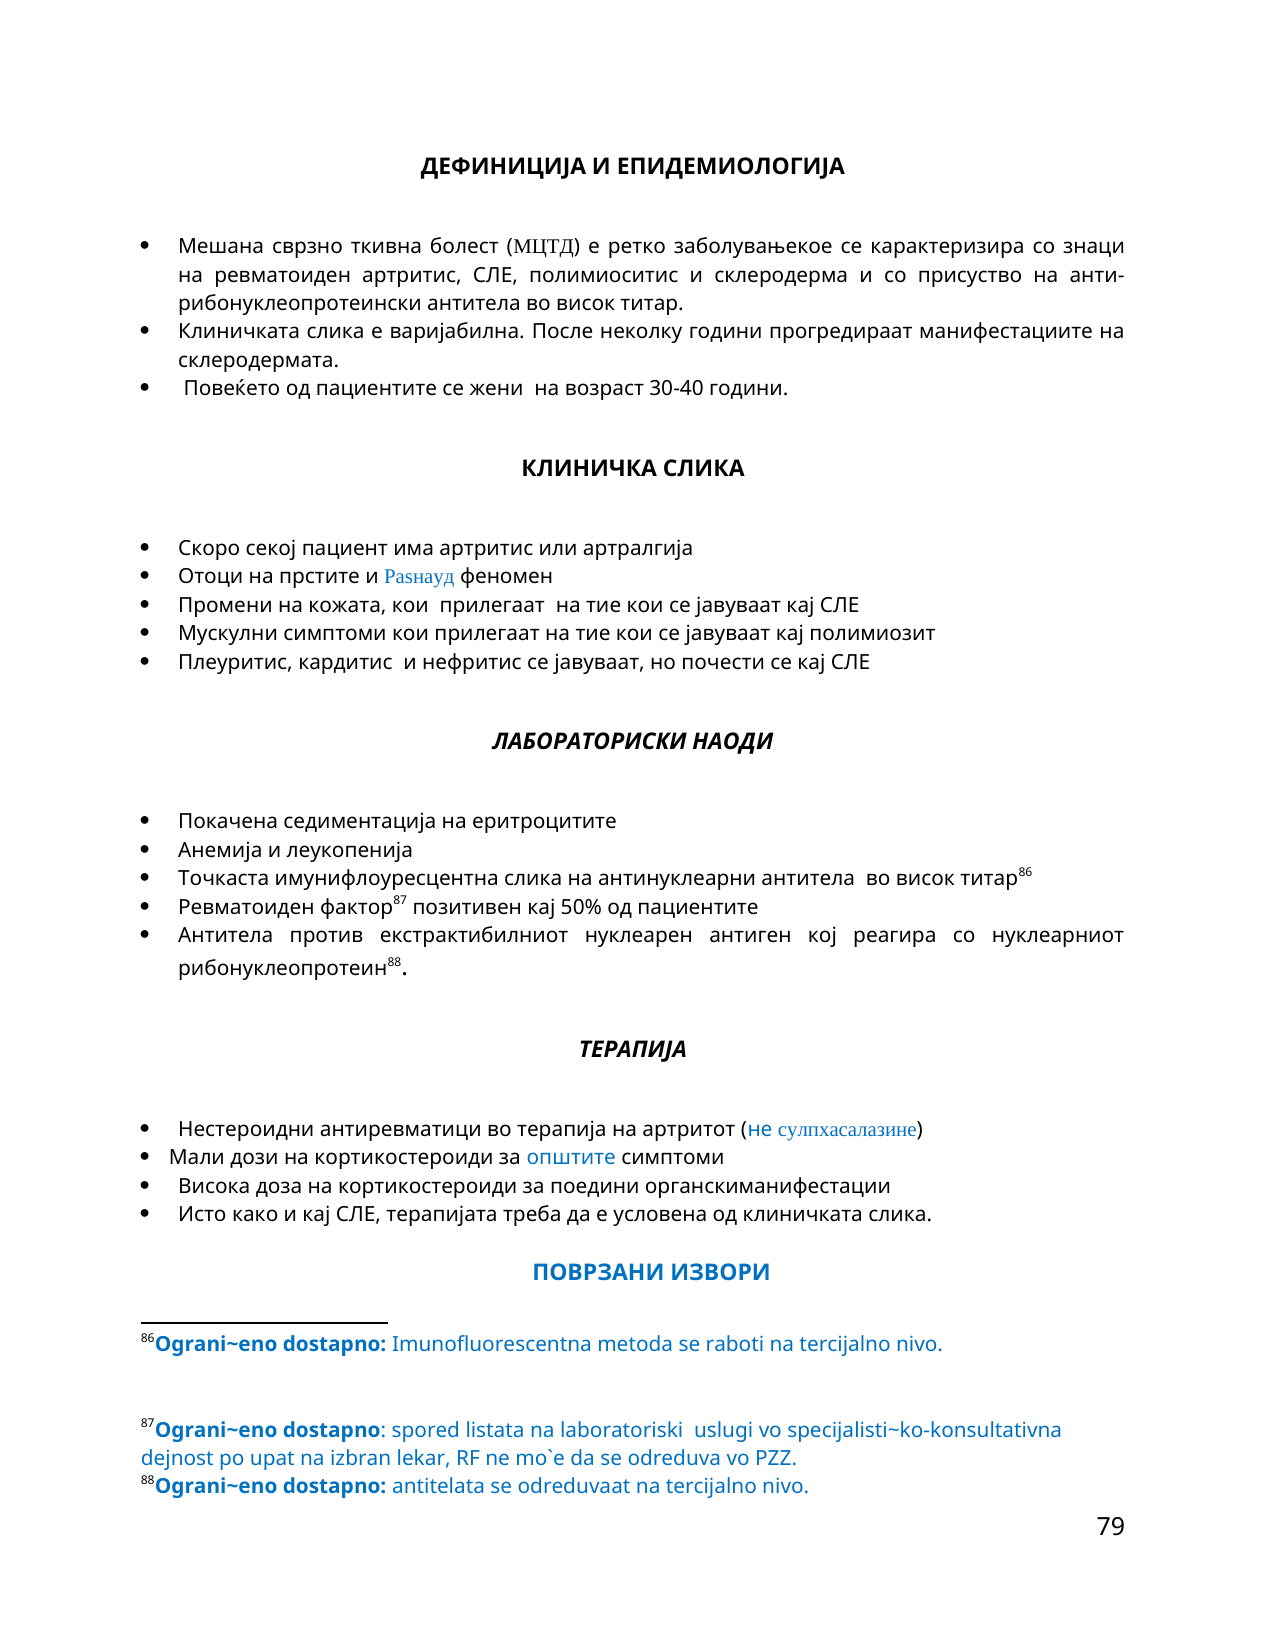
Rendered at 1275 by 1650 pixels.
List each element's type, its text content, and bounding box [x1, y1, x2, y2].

text ДЕФИНИЦИЈА И ЕПИДЕМИОЛОГИЈА [141, 150, 1125, 181]
list Отоци на прстите и Раѕнауд феномен [141, 562, 1125, 590]
list Плеуритис, кардитис и нефритис се јавуваат, но почести се кај СЛЕ [141, 647, 1125, 675]
list Клиничката слика е варијабилна. После неколку години прогредираат манифестациите на склеродермата. [141, 317, 1125, 373]
list Мускулни симптоми кои прилегаат на тие кои се јавуваат кај полимиозит [141, 618, 1125, 647]
list Исто како и кај СЛЕ, терапијата треба да е условена од клиничката слика. [141, 1199, 1125, 1228]
list Скоро секој пациент има артритис или артралгија [141, 533, 1125, 562]
list Нестероидни антиревматици во терапија на артритот (не сулпхасалазине) [141, 1114, 1125, 1142]
text ПОВРЗАНИ ИЗВОРИ [178, 1256, 1125, 1287]
list Промени на кожата, кои прилегаат на тие кои се јавуваат кај СЛЕ [141, 590, 1125, 618]
list Ревматоиден фактор позитивен кај 50% од пациентите [141, 892, 1125, 920]
list Повеќето од пациентите се жени на возраст 30-40 години. [141, 373, 1125, 402]
text КЛИНИЧКА СЛИКА [141, 452, 1125, 483]
list Анемија и леукопенија [141, 835, 1125, 863]
subtitle ТЕРАПИЈА [141, 1033, 1125, 1064]
subtitle ЛАБОРАТОРИСКИ НАОДИ [141, 725, 1125, 757]
list Мали дози на кортикостероиди за општите симптоми [141, 1142, 1125, 1171]
list Мешана сврзно ткивна болест (МЦТД) е ретко заболувањекое се карактеризира со знаци на ревматоиден артритис, СЛЕ, полимиоситис и склеродерма и со присуство на анти-рибонуклеопротеински антитела во висок титар. [141, 231, 1125, 317]
list Точкаста имунифлоуресцентна слика на антинуклеарни антитела во висок титар [141, 863, 1125, 892]
list Покачена седиментација на еритроцитите [141, 807, 1125, 835]
list Антитела против екстрактибилниот нуклеарен антиген кој реагира со нуклеарниот рибонуклеопротеин. [141, 920, 1125, 983]
list Висока доза на кортикостероиди за поедини органскиманифестации [141, 1171, 1125, 1199]
